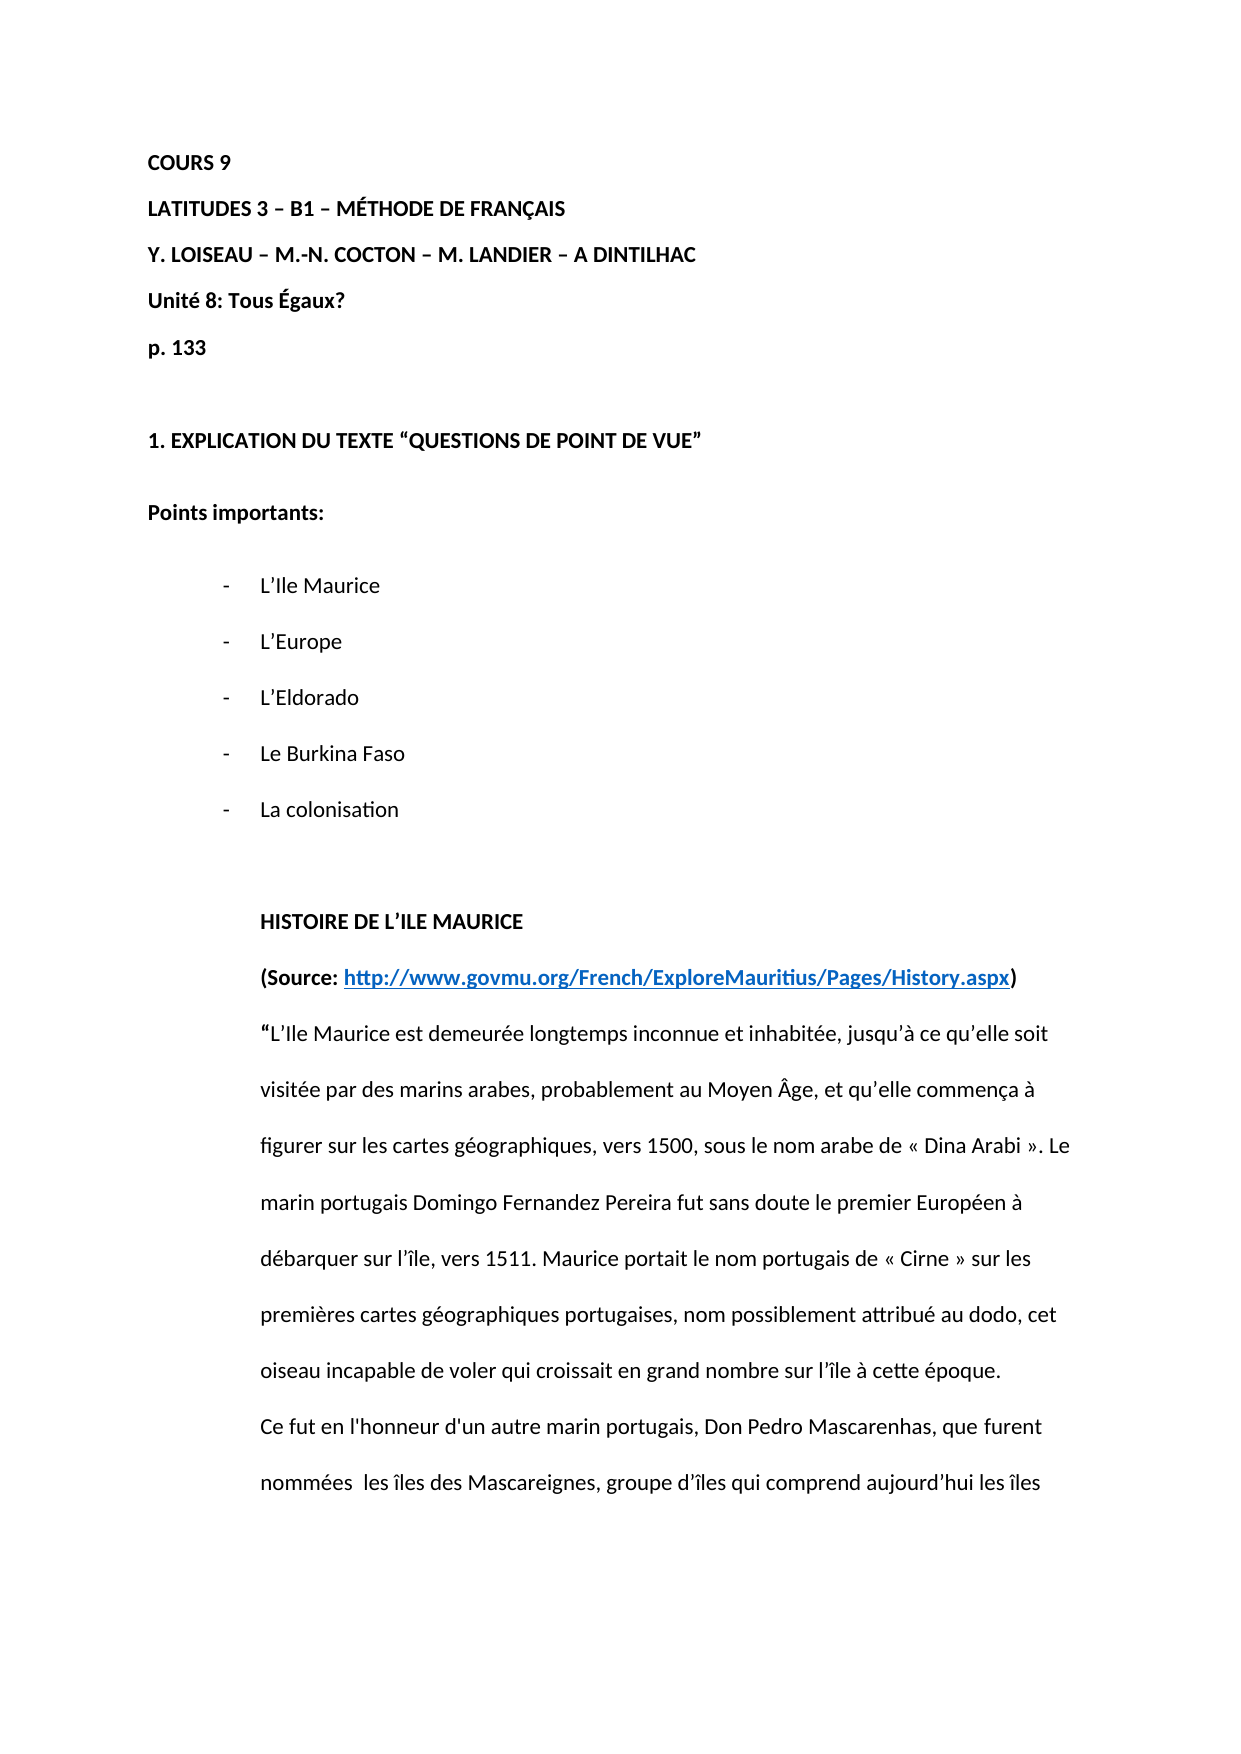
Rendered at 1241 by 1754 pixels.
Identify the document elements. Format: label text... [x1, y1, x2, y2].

text Y. LOISEAU – M.-N. COCTON – M. LANDIER – A DINTILHAC [148, 240, 1093, 268]
list (Source: http://www.govmu.org/French/ExploreMauritius/Pages/History.aspx) [260, 963, 1093, 991]
list L’Europe [223, 627, 1093, 655]
list Le Burkina Faso [223, 739, 1093, 767]
text COURS 9 [148, 148, 1093, 176]
list La colonisation [223, 795, 1093, 823]
list “L’Ile Maurice est demeurée longtemps inconnue et inhabitée, jusqu’à ce qu’elle soit visitée par des marins arabes, probablement au Moyen Âge, et qu’elle commença à figurer sur les cartes géographiques, vers 1500, sous le nom arabe de « Dina Arabi ». Le marin portugais Domingo Fernandez Pereira fut sans doute le premier Européen à débarquer sur l’île, vers 1511. Maurice portait le nom portugais de « Cirne » sur les premières cartes géographiques portugaises, nom possiblement attribué au dodo, cet oiseau incapable de voler qui croissait en grand nombre sur l’île à cette époque. [260, 1019, 1093, 1384]
text 1. EXPLICATION DU TEXTE “QUESTIONS DE POINT DE VUE” [148, 426, 1093, 454]
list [260, 1412, 1093, 1496]
text Unité 8: Tous Égaux? [148, 287, 1093, 315]
text Points importants: [148, 498, 1093, 526]
list L’Ile Maurice [223, 571, 1093, 599]
list L’Eldorado [223, 683, 1093, 711]
text LATITUDES 3 – B1 – MÉTHODE DE FRANÇAIS [148, 194, 1093, 222]
text p. 133 [148, 333, 1093, 361]
list HISTOIRE DE L’ILE MAURICE [260, 907, 1093, 935]
